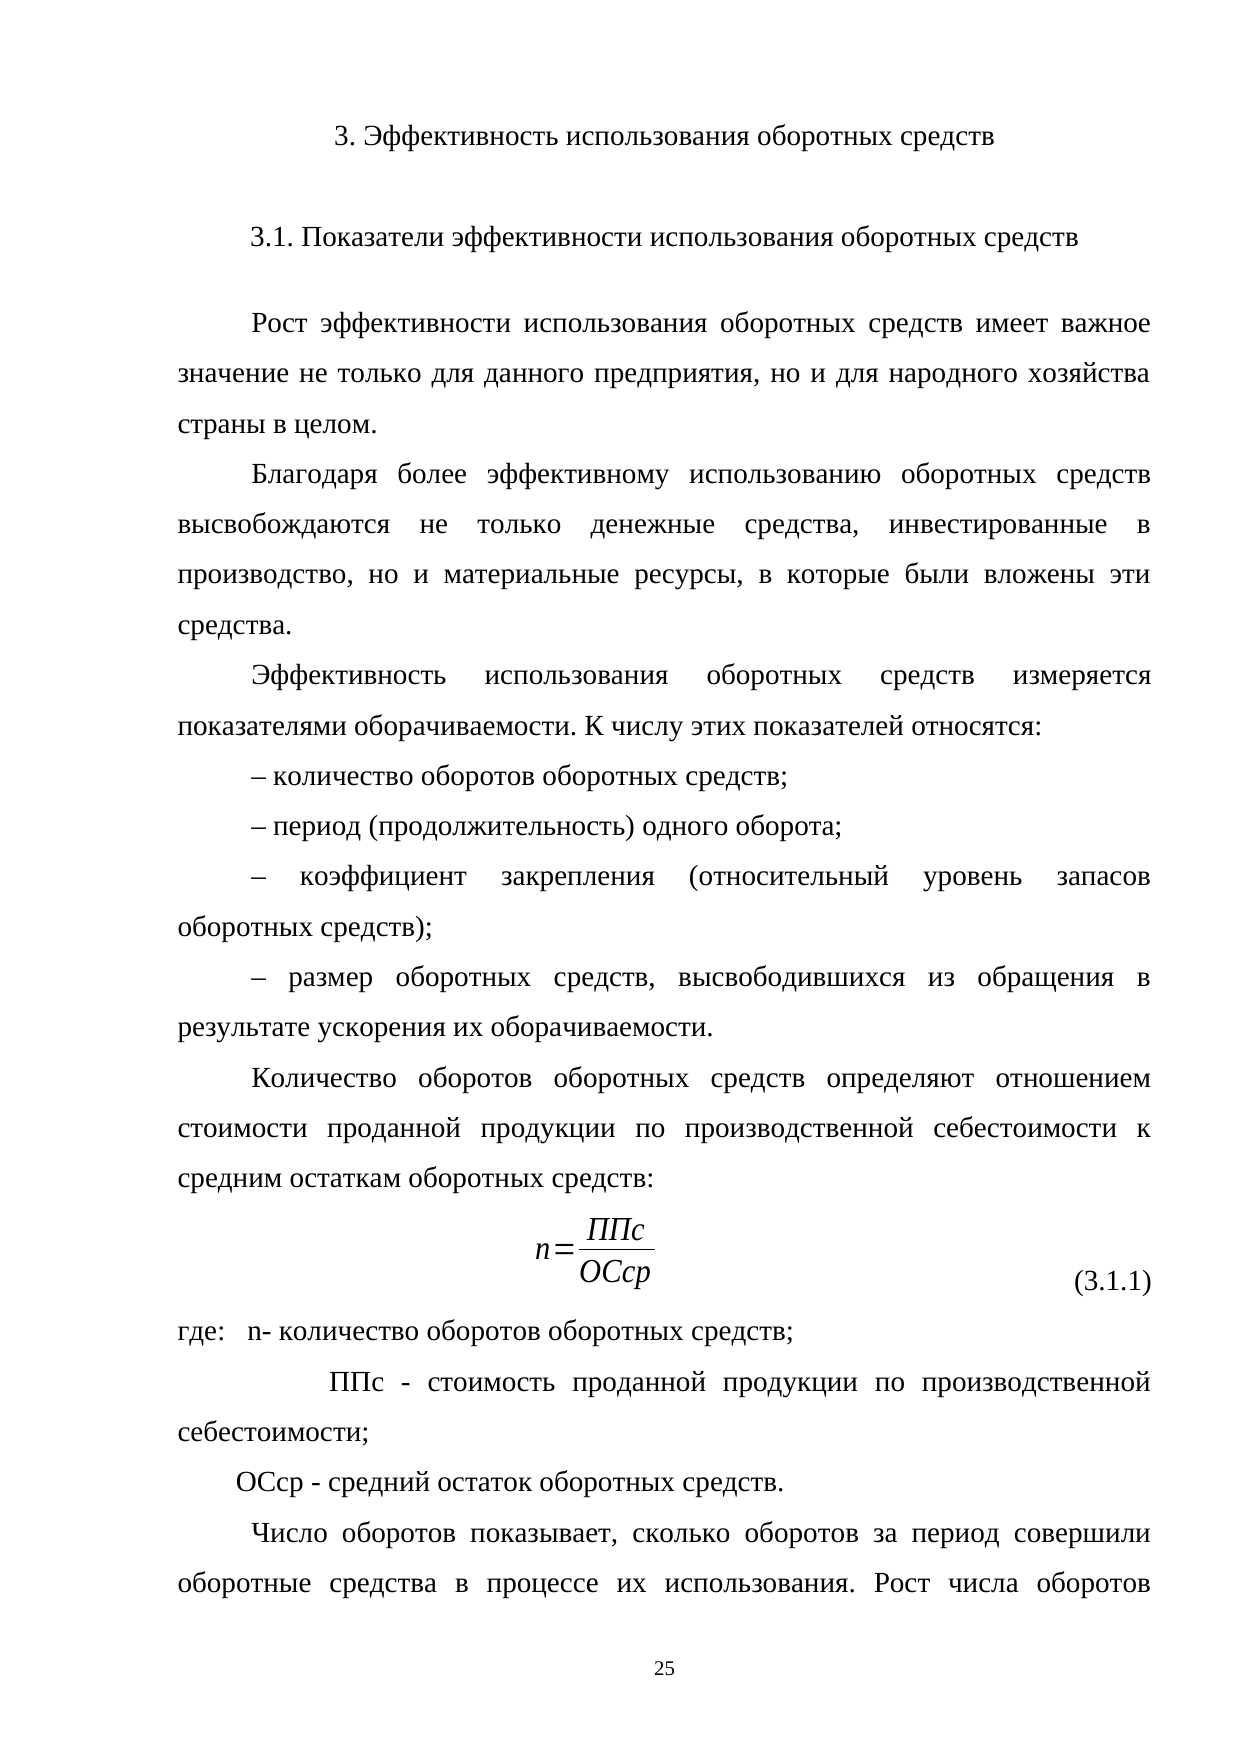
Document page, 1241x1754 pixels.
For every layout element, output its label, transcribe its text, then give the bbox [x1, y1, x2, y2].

text – период (продолжительность) одного оборота; [177, 808, 1152, 842]
text – коэффициент закрепления (относительный уровень запасов оборотных средств); [177, 858, 1152, 942]
text ППс - стоимость проданной продукции по производственной себестоимости; [177, 1364, 1152, 1448]
text 3.1. Показатели эффективности использования оборотных средств [177, 219, 1152, 252]
text где: n- количество оборотов оборотных средств; [177, 1313, 1152, 1347]
text Благодаря более эффективному использованию оборотных средств высвобождаются не только денежные средства, инвестированные в производство, но и материальные ресурсы, в которые были вложены эти средства. [177, 456, 1152, 641]
text (3.1.1) [177, 1211, 1152, 1297]
text ОСср - средний остаток оборотных средств. [177, 1464, 1152, 1498]
text – количество оборотов оборотных средств; [177, 758, 1152, 791]
text Эффективность использования оборотных средств измеряется показателями оборачиваемости. К числу этих показателей относятся: [177, 657, 1152, 741]
text Количество оборотов оборотных средств определяют отношением стоимости проданной продукции по производственной себестоимости к средним остаткам оборотных средств: [177, 1060, 1152, 1194]
text Рост эффективности использования оборотных средств имеет важное значение не только для данного предприятия, но и для народного хозяйства страны в целом. [177, 305, 1152, 439]
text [177, 1515, 1152, 1598]
text 3. Эффективность использования оборотных средств [177, 118, 1152, 152]
text – размер оборотных средств, высвободившихся из обращения в результате ускорения их оборачиваемости. [177, 959, 1152, 1043]
